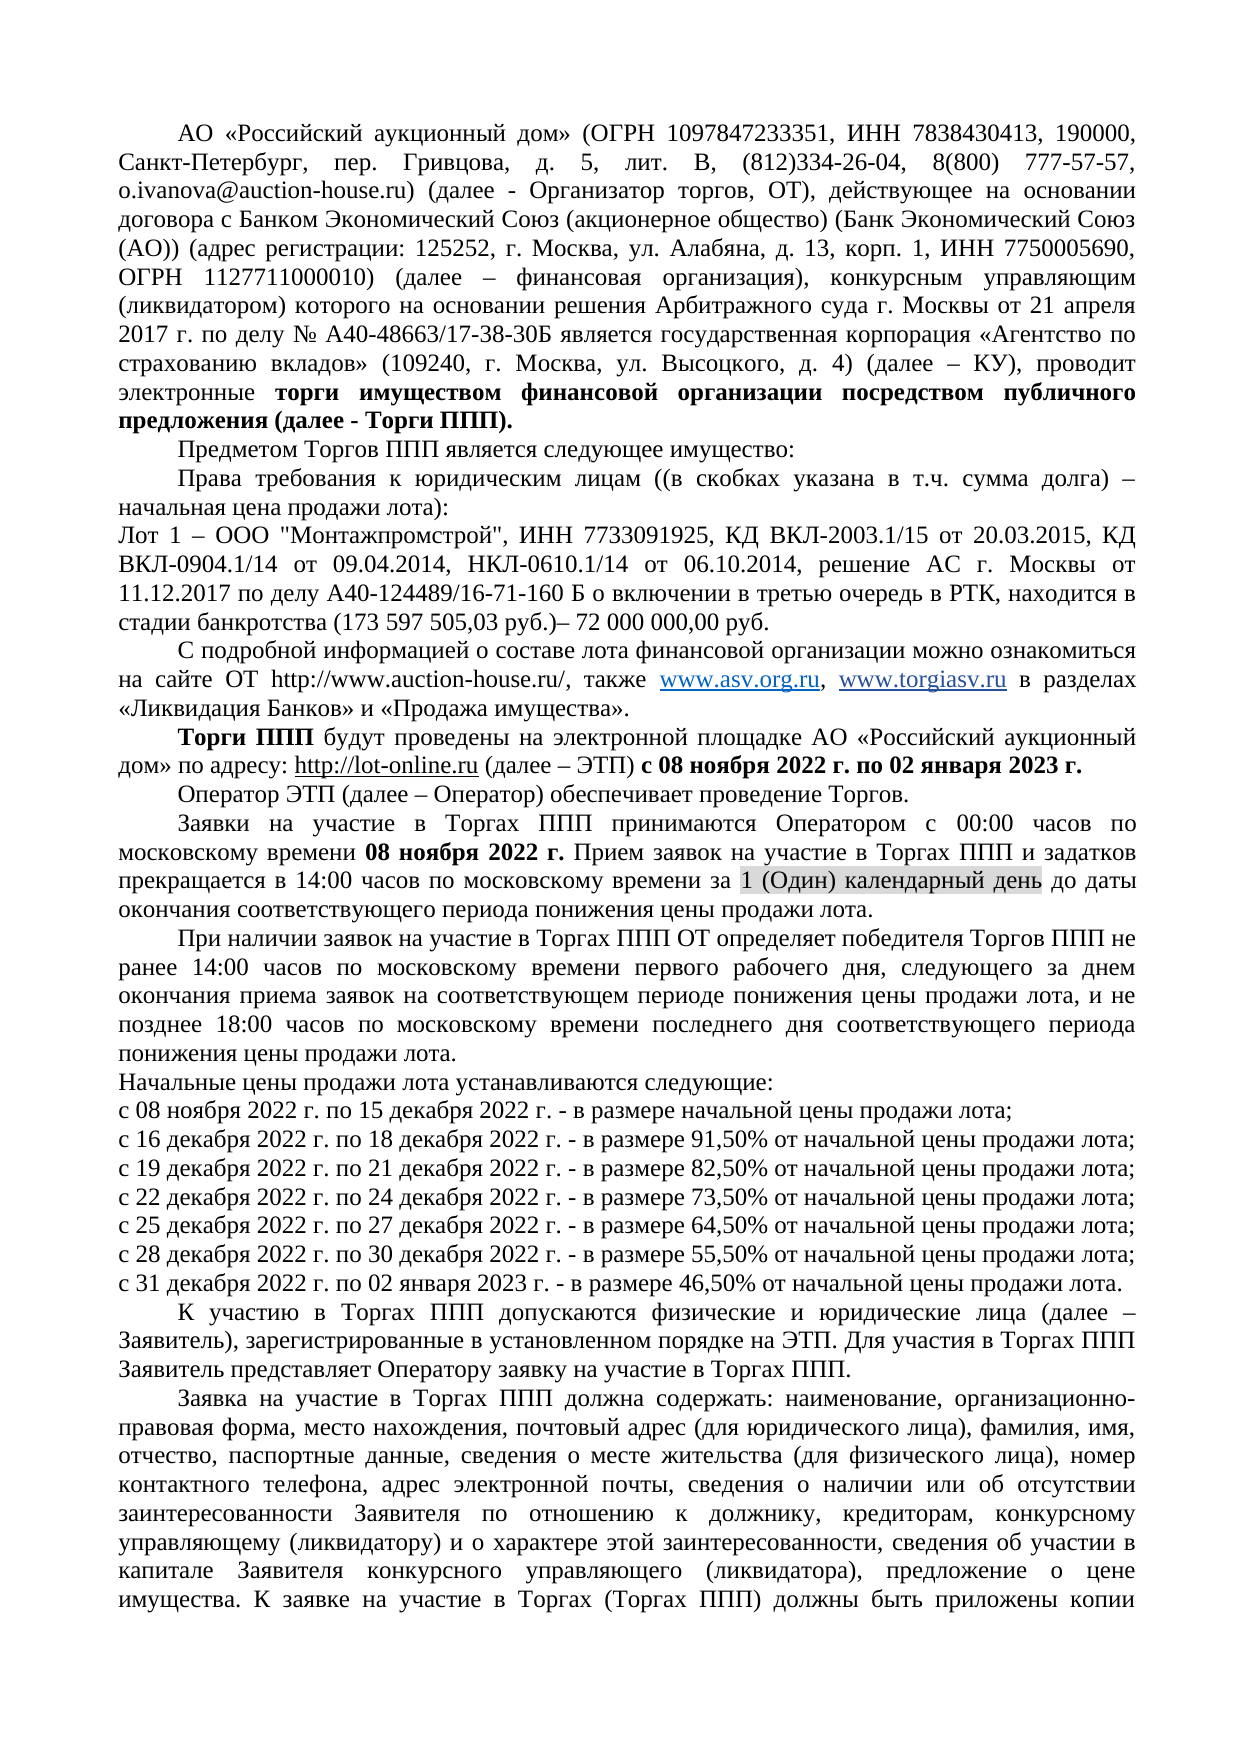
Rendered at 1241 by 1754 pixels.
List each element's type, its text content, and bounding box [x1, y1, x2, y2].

text Торги ППП будут проведены на электронной площадке АО «Российский аукционный дом» по адресу: http://lot-online.ru (далее – ЭТП) с 08 ноября 2022 г. по 02 января 2023 г. [118, 722, 1137, 779]
text с 22 декабря 2022 г. по 24 декабря 2022 г. - в размере 73,50% от начальной цены продажи лота; [118, 1182, 1137, 1211]
text С подробной информацией о составе лота финансовой организации можно ознакомиться на сайте ОТ http://www.auction-house.ru/, также www.asv.org.ru, www.torgiasv.ru в разделах «Ликвидация Банков» и «Продажа имущества». [118, 636, 1137, 722]
text с 08 ноября 2022 г. по 15 декабря 2022 г. - в размере начальной цены продажи лота; [118, 1096, 1137, 1124]
text Заявки на участие в Торгах ППП принимаются Оператором с 00:00 часов по московскому времени 08 ноября 2022 г. Прием заявок на участие в Торгах ППП и задатков прекращается в 14:00 часов по московскому времени за 1 (Один) календарный день до даты окончания соответствующего периода понижения цены продажи лота. [118, 808, 1137, 923]
text К участию в Торгах ППП допускаются физические и юридические лица (далее – Заявитель), зарегистрированные в установленном порядке на ЭТП. Для участия в Торгах ППП Заявитель представляет Оператору заявку на участие в Торгах ППП. [118, 1297, 1137, 1383]
text с 16 декабря 2022 г. по 18 декабря 2022 г. - в размере 91,50% от начальной цены продажи лота; [118, 1124, 1137, 1153]
text Лот 1 – ООО "Монтажпромстрой", ИНН 7733091925, КД ВКЛ-2003.1/15 от 20.03.2015, КД ВКЛ-0904.1/14 от 09.04.2014, НКЛ-0610.1/14 от 06.10.2014, решение АС г. Москвы от 11.12.2017 по делу А40-124489/16-71-160 Б о включении в третью очередь в РТК, находится в стадии банкротства (173 597 505,03 руб.)– 72 000 000,00 руб. [118, 521, 1137, 636]
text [118, 1383, 1137, 1613]
text Оператор ЭТП (далее – Оператор) обеспечивает проведение Торгов. [118, 779, 1137, 808]
text с 28 декабря 2022 г. по 30 декабря 2022 г. - в размере 55,50% от начальной цены продажи лота; [118, 1239, 1137, 1268]
text Начальные цены продажи лота устанавливаются следующие: [118, 1067, 1137, 1096]
text При наличии заявок на участие в Торгах ППП ОТ определяет победителя Торгов ППП не ранее 14:00 часов по московскому времени первого рабочего дня, следующего за днем окончания приема заявок на соответствующем периоде понижения цены продажи лота, и не позднее 18:00 часов по московскому времени последнего дня соответствующего периода понижения цены продажи лота. [118, 923, 1137, 1067]
text АО «Российский аукционный дом» (ОГРН 1097847233351, ИНН 7838430413, 190000, Санкт-Петербург, пер. Гривцова, д. 5, лит. В, (812)334-26-04, 8(800) 777-57-57, o.ivanova@auction-house.ru) (далее - Организатор торгов, ОТ), действующее на основании договора с Банком Экономический Союз (акционерное общество) (Банк Экономический Союз (АО)) (адрес регистрации: 125252, г. Москва, ул. Алабяна, д. 13, корп. 1, ИНН 7750005690, ОГРН 1127711000010) (далее – финансовая организация), конкурсным управляющим (ликвидатором) которого на основании решения Арбитражного суда г. Москвы от 21 апреля 2017 г. по делу № А40-48663/17-38-30Б является государственная корпорация «Агентство по страхованию вкладов» (109240, г. Москва, ул. Высоцкого, д. 4) (далее – КУ), проводит электронные торги имуществом финансовой организации посредством публичного предложения (далее - Торги ППП). [118, 118, 1137, 434]
text с 19 декабря 2022 г. по 21 декабря 2022 г. - в размере 82,50% от начальной цены продажи лота; [118, 1153, 1137, 1182]
text Предметом Торгов ППП является следующее имущество: [118, 434, 1137, 463]
text Права требования к юридическим лицам ((в скобках указана в т.ч. сумма долга) – начальная цена продажи лота): [118, 463, 1137, 521]
text с 31 декабря 2022 г. по 02 января 2023 г. - в размере 46,50% от начальной цены продажи лота. [118, 1268, 1137, 1297]
text с 25 декабря 2022 г. по 27 декабря 2022 г. - в размере 64,50% от начальной цены продажи лота; [118, 1211, 1137, 1239]
